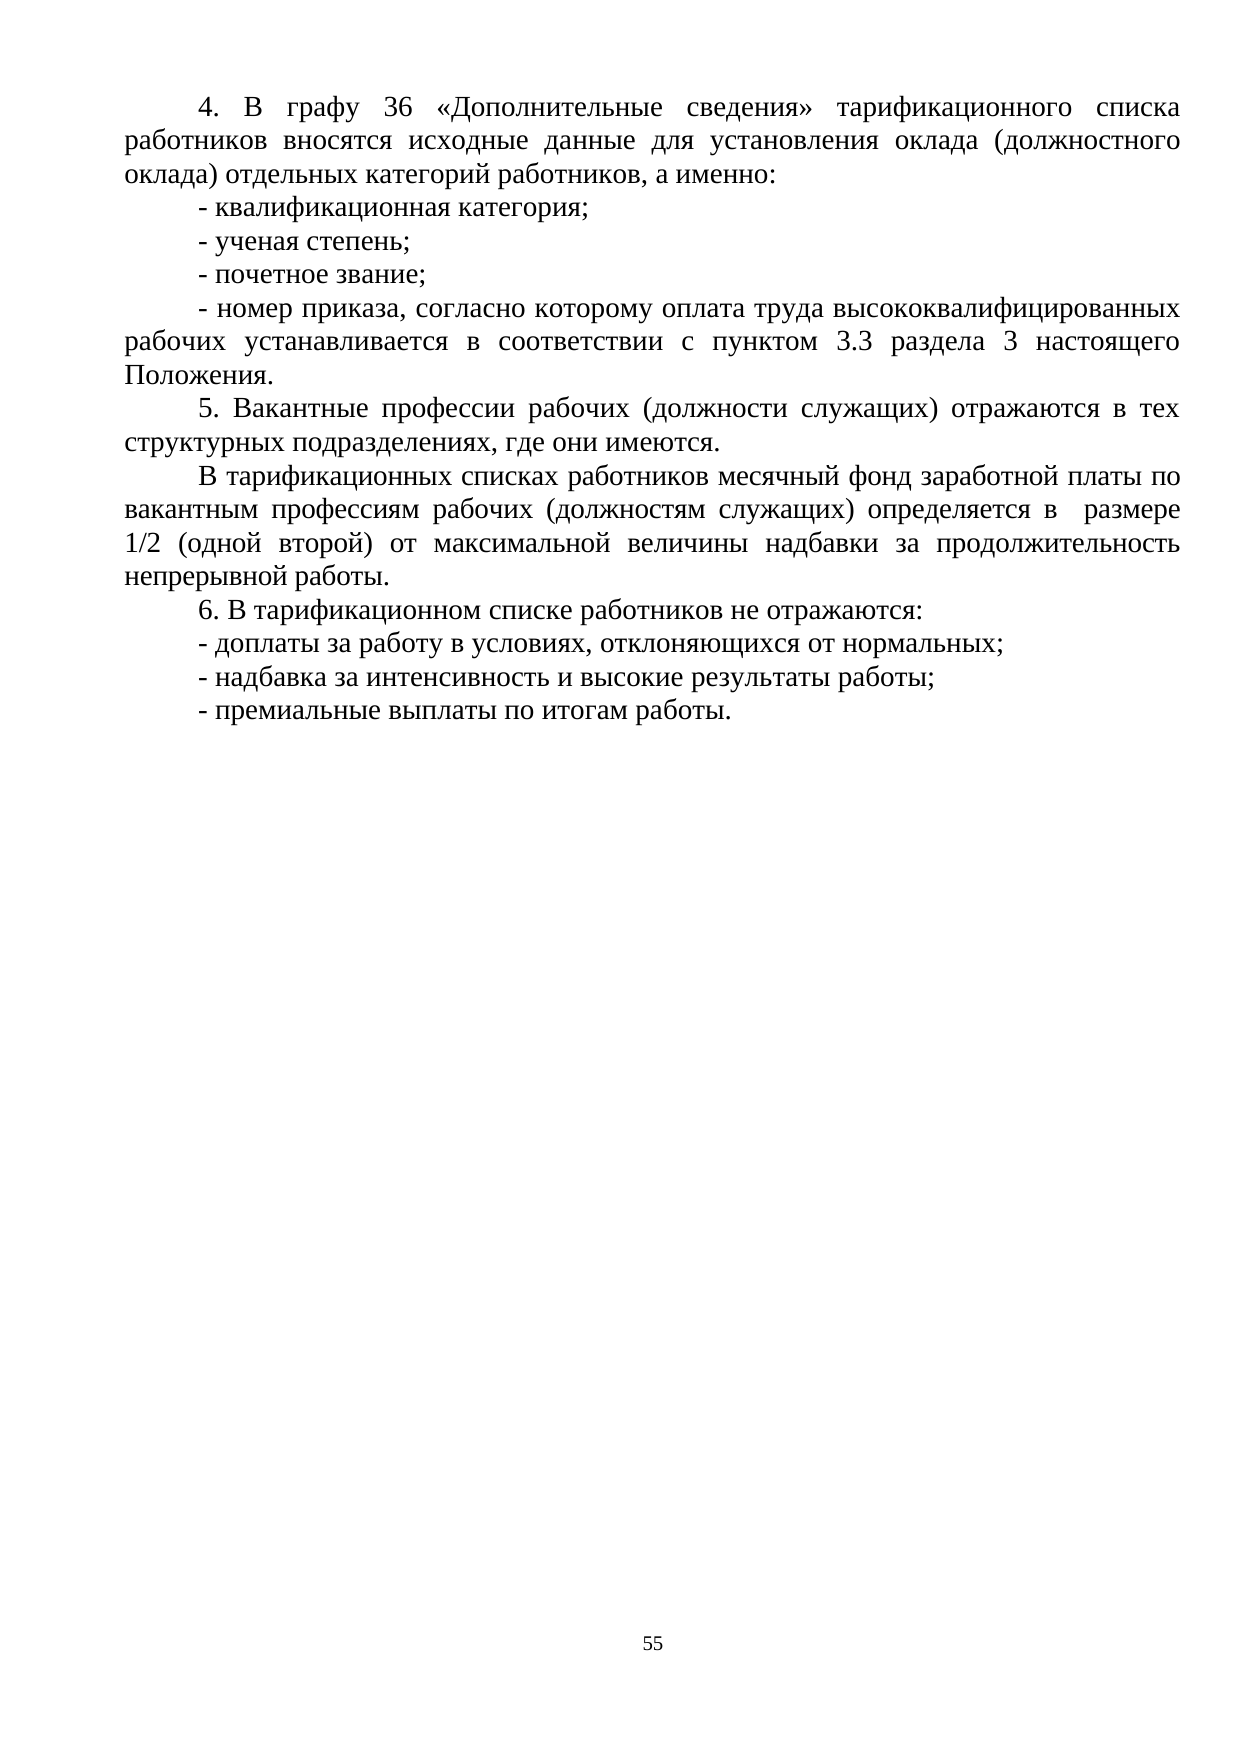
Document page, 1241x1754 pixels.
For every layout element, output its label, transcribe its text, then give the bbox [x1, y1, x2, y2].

text - ученая степень; [124, 223, 1181, 256]
text - надбавка за интенсивность и высокие результаты работы; [124, 659, 1181, 692]
text 5. Вакантные профессии рабочих (должности служащих) отражаются в тех структурных подразделениях, где они имеются. [124, 391, 1181, 458]
text В тарификационных списках работников месячный фонд заработной платы по вакантным профессиям рабочих (должностям служащих) определяется в размере 1/2 (одной второй) от максимальной величины надбавки за продолжительность непрерывной работы. [124, 458, 1181, 592]
text 6. В тарификационном списке работников не отражаются: [124, 592, 1181, 625]
text - квалификационная категория; [124, 189, 1181, 223]
text 4. В графу 36 «Дополнительные сведения» тарификационного списка работников вносятся исходные данные для установления оклада (должностного оклада) отдельных категорий работников, а именно: [124, 89, 1181, 189]
text - номер приказа, согласно которому оплата труда высококвалифицированных рабочих устанавливается в соответствии с пунктом 3.3 раздела 3 настоящего Положения. [124, 290, 1181, 391]
text - почетное звание; [124, 256, 1181, 290]
text - премиальные выплаты по итогам работы. [124, 692, 1181, 726]
text - доплаты за работу в условиях, отклоняющихся от нормальных; [124, 625, 1181, 659]
